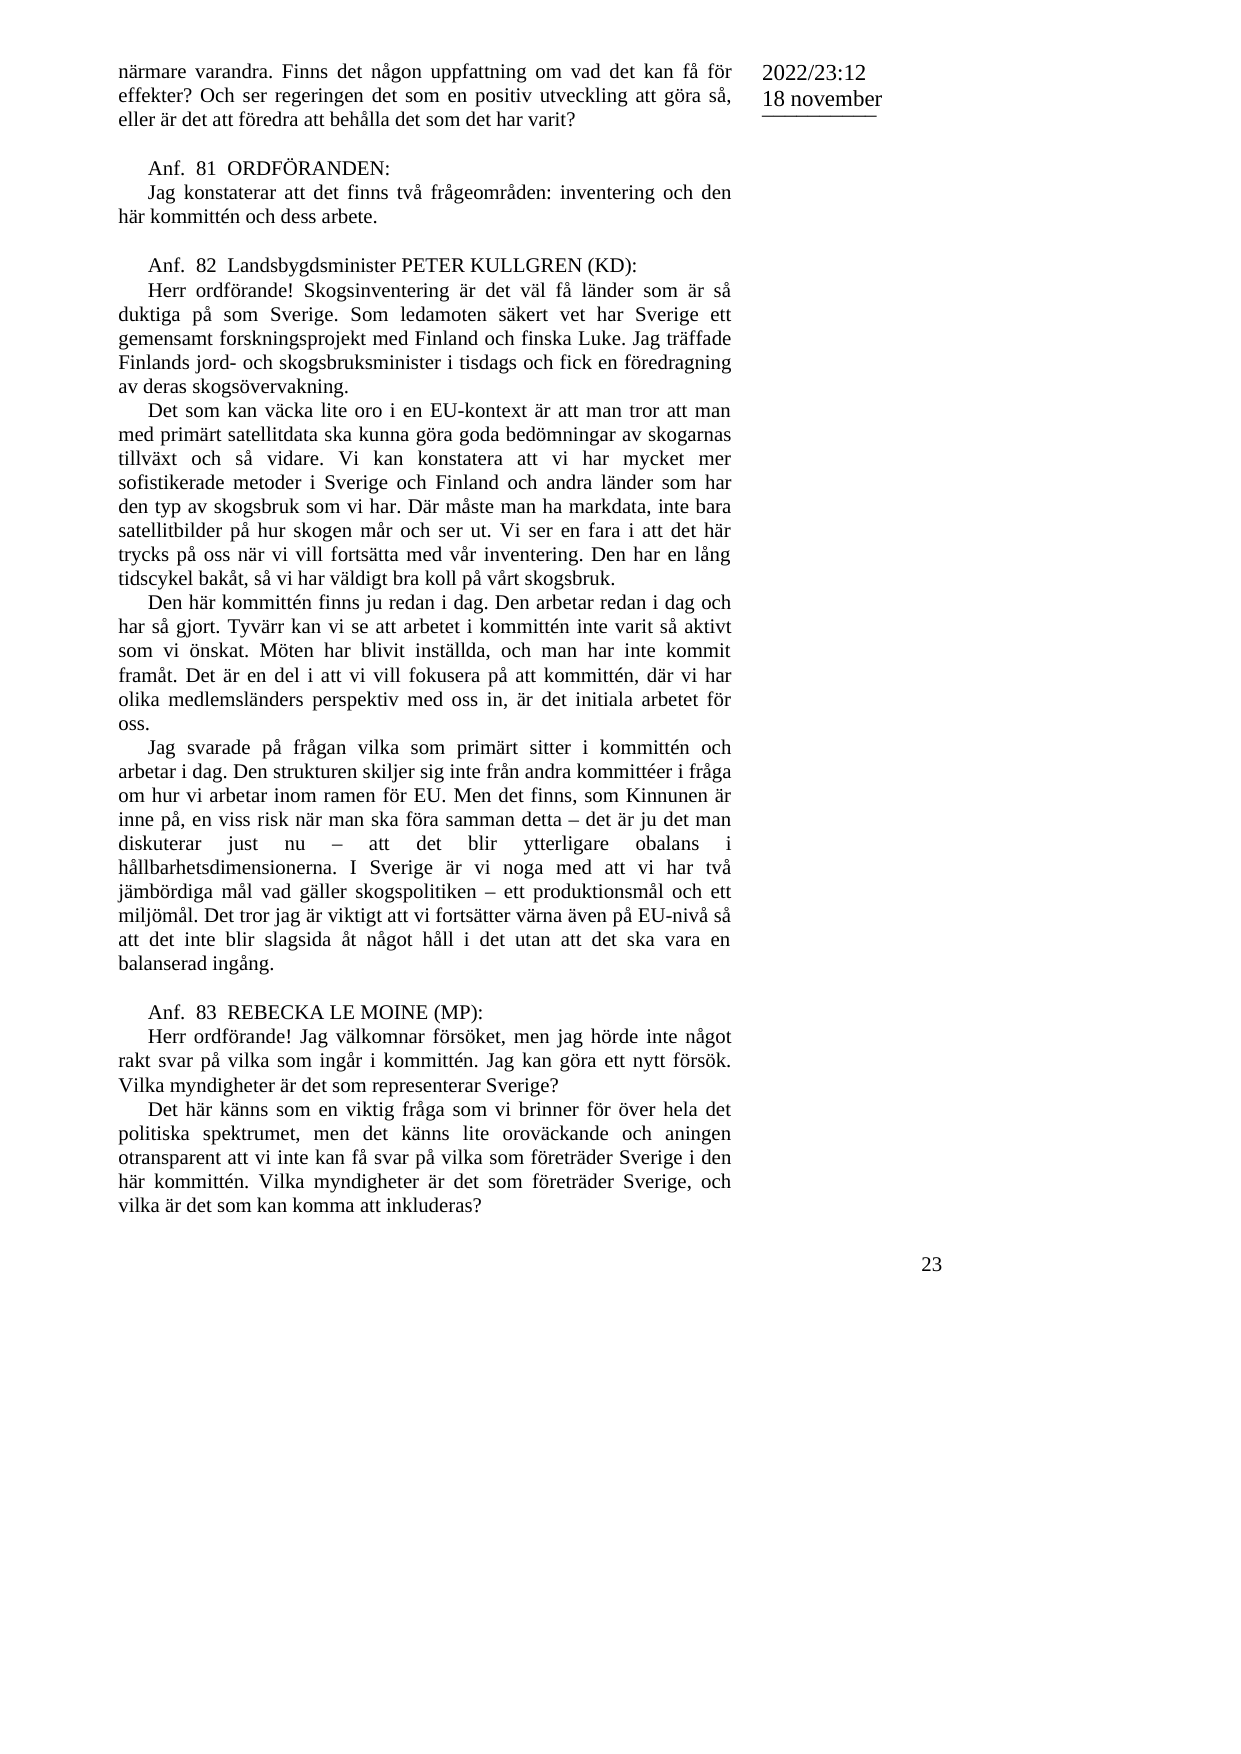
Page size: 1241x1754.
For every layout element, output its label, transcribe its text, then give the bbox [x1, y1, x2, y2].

subtitle Anf. 83 REBECKA LE MOINE (MP): [148, 1000, 732, 1024]
subtitle Anf. 81 ORDFÖRANDEN: [148, 156, 732, 180]
text Den här kommittén finns ju redan i dag. Den arbetar redan i dag och har så gjort. Tyvärr kan vi se att arbetet i kommittén inte varit så aktivt som vi önskat. Möten har blivit inställda, och man har inte kommit framåt. Det är en del i att vi vill fokusera på att kommittén, där vi har olika medlemsländers perspektiv med oss in, är det initiala arbetet för oss. [118, 590, 732, 735]
text Det som kan väcka lite oro i en EU-kontext är att man tror att man med primärt satellitdata ska kunna göra goda bedömningar av skogarnas tillväxt och så vidare. Vi kan konstatera att vi har mycket mer sofistikerade metoder i Sverige och Finland och andra länder som har den typ av skogsbruk som vi har. Där måste man ha markdata, inte bara satellitbilder på hur skogen mår och ser ut. Vi ser en fara i att det här trycks på oss när vi vill fortsätta med vår inventering. Den har en lång tidscykel bakåt, så vi har väldigt bra koll på vårt skogsbruk. [118, 398, 732, 590]
text Herr ordförande! Skogsinventering är det väl få länder som är så duktiga på som Sverige. Som ledamoten säkert vet har Sverige ett gemensamt forskningsprojekt med Finland och finska Luke. Jag träffade Finlands jord- och skogsbruksminister i tisdags och fick en föredragning av deras skogsövervakning. [118, 277, 732, 398]
text Det här känns som en viktig fråga som vi brinner för över hela det politiska spektrumet, men det känns lite oroväckande och aningen otransparent att vi inte kan få svar på vilka som företräder Sverige i den här kommittén. Vilka myndigheter är det som företräder Sverige, och vilka är det som kan komma att inkluderas? [118, 1097, 732, 1217]
text Jag svarade på frågan vilka som primärt sitter i kommittén och arbetar i dag. Den strukturen skiljer sig inte från andra kommittéer i fråga om hur vi arbetar inom ramen för EU. Men det finns, som Kinnunen är inne på, en viss risk när man ska föra samman detta – det är ju det man diskuterar just nu – att det blir ytterligare obalans i hållbarhetsdimensionerna. I Sverige är vi noga med att vi har två jämbördiga mål vad gäller skogspolitiken – ett produktionsmål och ett miljömål. Det tror jag är viktigt att vi fortsätter värna även på EU-nivå så att det inte blir slagsida åt något håll i det utan att det ska vara en balanserad ingång. [118, 735, 732, 975]
text Jag konstaterar att det finns två frågeområden: inventering och den här kommittén och dess arbete. [118, 180, 732, 228]
subtitle Anf. 82 Landsbygdsminister PETER KULLGREN (KD): [148, 253, 732, 277]
text Herr ordförande! Jag välkomnar försöket, men jag hörde inte något rakt svar på vilka som ingår i kommittén. Jag kan göra ett nytt försök. Vilka myndigheter är det som representerar Sverige? [118, 1024, 732, 1097]
